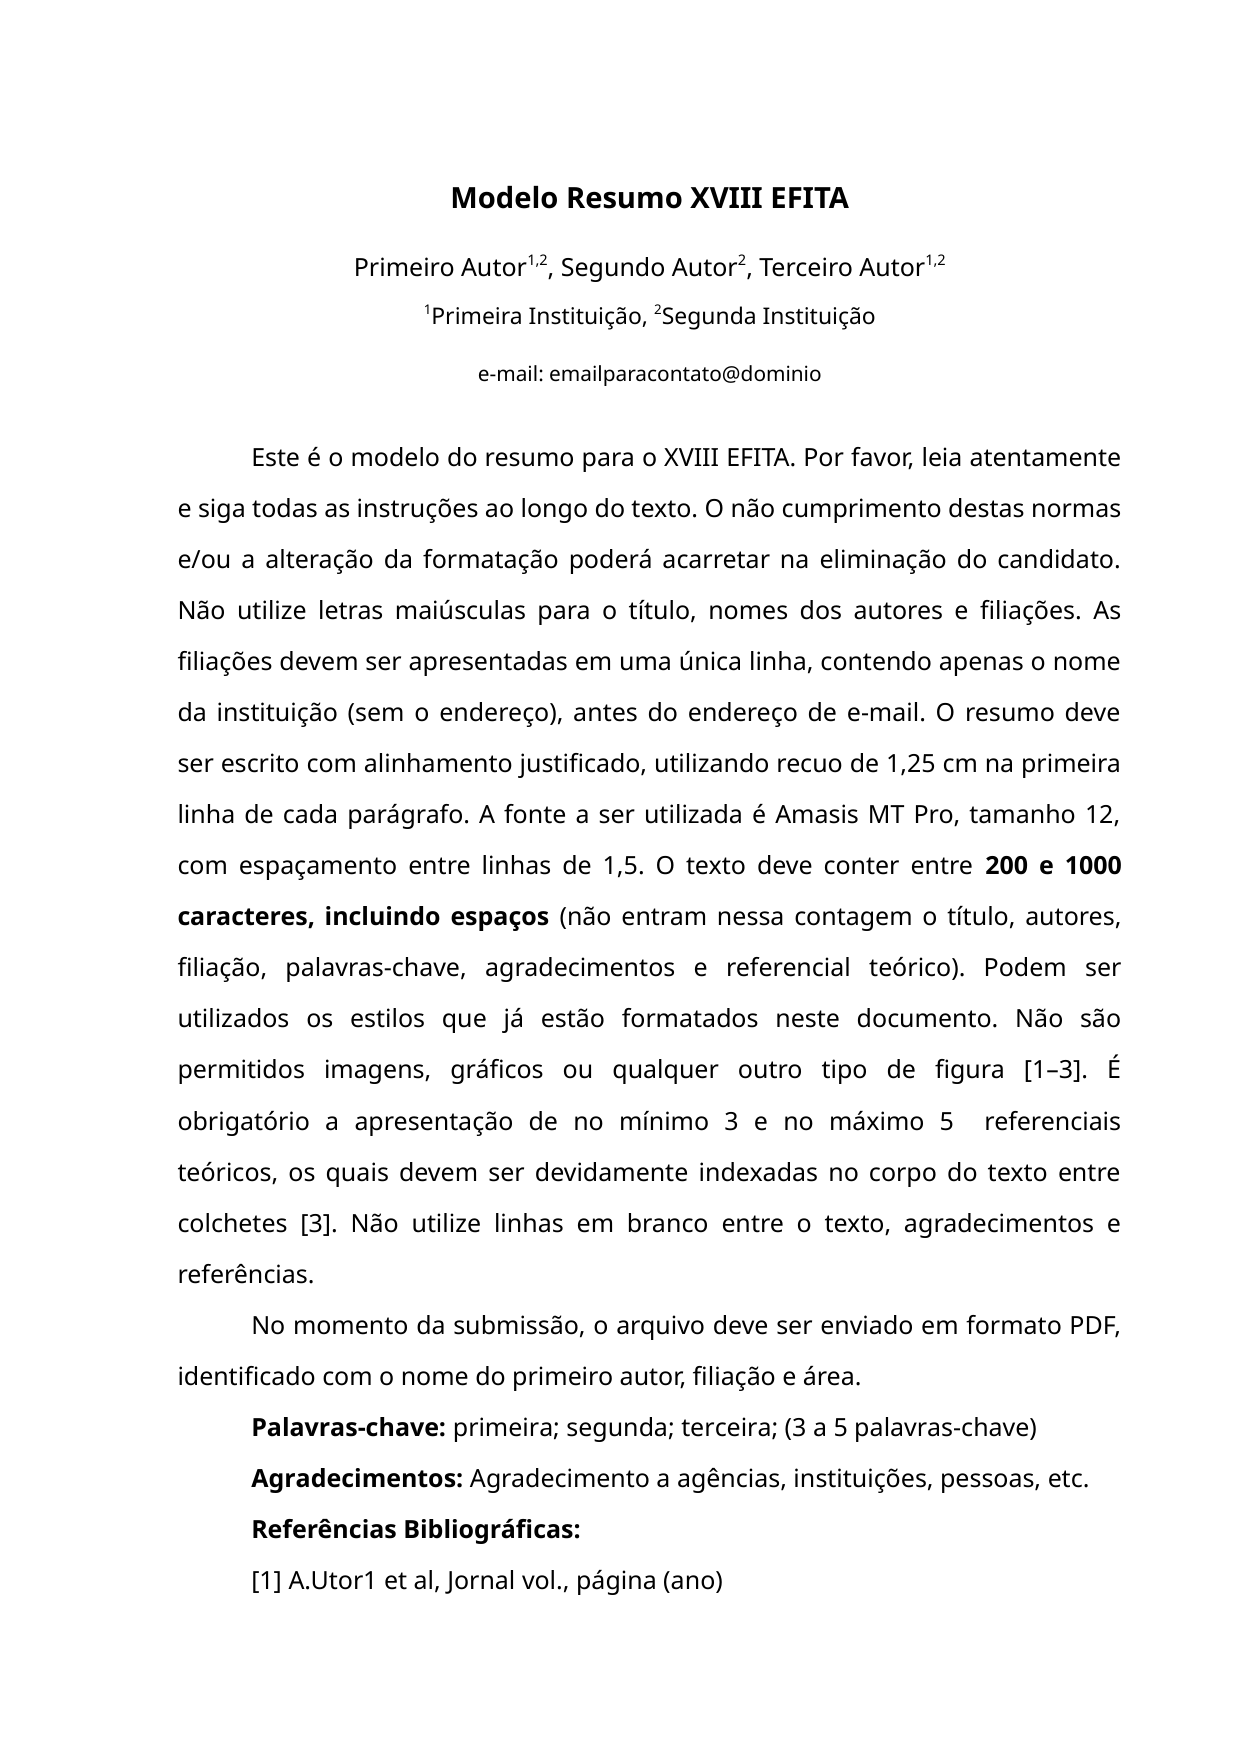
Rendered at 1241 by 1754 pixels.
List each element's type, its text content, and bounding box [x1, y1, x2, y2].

text Agradecimentos: Agradecimento a agências, instituições, pessoas, etc. [177, 1461, 1122, 1494]
text Referências Bibliográficas: [177, 1512, 1122, 1546]
text e-mail: emailparacontato@dominio [177, 359, 1122, 388]
text Primeiro Autor1,2, Segundo Autor2, Terceiro Autor1,2 [177, 249, 1122, 283]
text Este é o modelo do resumo para o XVIII EFITA. Por favor, leia atentamente e siga todas as instruções ao longo do texto. O não cumprimento destas normas e/ou a alteração da formatação poderá acarretar na eliminação do candidato. Não utilize letras maiúsculas para o título, nomes dos autores e filiações. As filiações devem ser apresentadas em uma única linha, contendo apenas o nome da instituição (sem o endereço), antes do endereço de e-mail. O resumo deve ser escrito com alinhamento justificado, utilizando recuo de 1,25 cm na primeira linha de cada parágrafo. A fonte a ser utilizada é Amasis MT Pro, tamanho 12, com espaçamento entre linhas de 1,5. O texto deve conter entre 200 e 1000 caracteres, incluindo espaços (não entram nessa contagem o título, autores, filiação, palavras-chave, agradecimentos e referencial teórico). Podem ser utilizados os estilos que já estão formatados neste documento. Não são permitidos imagens, gráficos ou qualquer outro tipo de figura [1–3]. É obrigatório a apresentação de no mínimo 3 e no máximo 5 referenciais teóricos, os quais devem ser devidamente indexadas no corpo do texto entre colchetes [3]. Não utilize linhas em branco entre o texto, agradecimentos e referências. [177, 440, 1122, 1290]
text Palavras-chave: primeira; segunda; terceira; (3 a 5 palavras-chave) [177, 1409, 1122, 1443]
text Modelo Resumo XVIII EFITA [177, 177, 1122, 217]
text No momento da submissão, o arquivo deve ser enviado em formato PDF, identificado com o nome do primeiro autor, filiação e área. [177, 1307, 1122, 1392]
text 1Primeira Instituição, 2Segunda Instituição [177, 300, 1122, 331]
text [1] A.Utor1 et al, Jornal vol., página (ano) [177, 1563, 1122, 1597]
